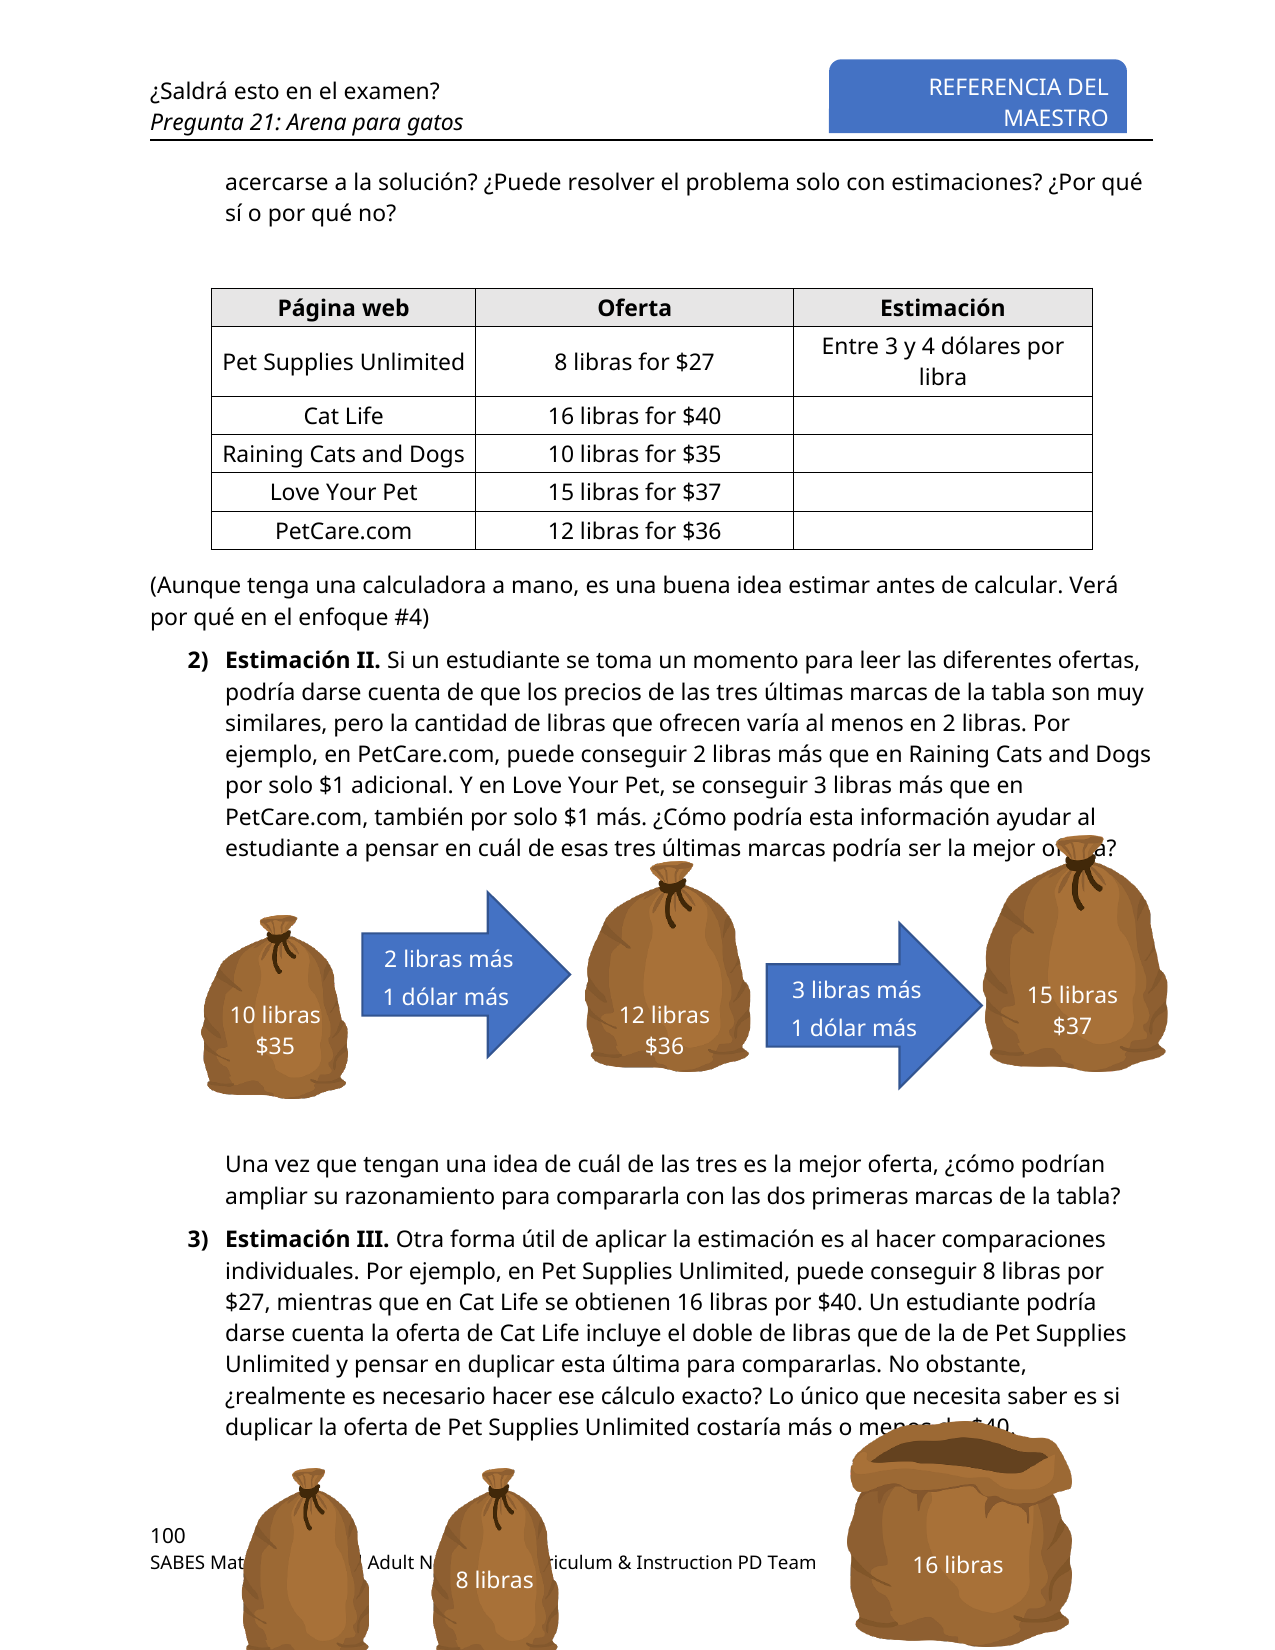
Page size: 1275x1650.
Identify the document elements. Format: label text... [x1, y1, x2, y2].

table_header Oferta [476, 289, 793, 326]
list Estimación III. Otra forma útil de aplicar la estimación es al hacer comparaciones individuales. Por ejemplo, en Pet Supplies Unlimited, puede conseguir 8 libras por $27, mientras que en Cat Life se obtienen 16 libras por $40. Un estudiante podría darse cuenta la oferta de Cat Life incluye el doble de libras que de la de Pet Supplies Unlimited y pensar en duplicar esta última para compararlas. No obstante, ¿realmente es necesario hacer ese cálculo exacto? Lo único que necesita saber es si duplicar la oferta de Pet Supplies Unlimited costaría más o menos de $40. [187, 1223, 1153, 1442]
table_cell [794, 512, 1092, 549]
picture [241, 1468, 369, 1650]
table_cell Entre 3 y 4 dólares por libra [794, 327, 1092, 396]
table_cell [794, 397, 1092, 434]
table_cell 15 libras for $37 [476, 473, 793, 511]
table_cell 8 libras for $27 [476, 327, 793, 396]
table_cell 10 libras for $35 [476, 435, 793, 472]
picture [982, 835, 1168, 1072]
list Una vez que tengan una idea de cuál de las tres es la mejor oferta, ¿cómo podrían ampliar su razonamiento para compararla con las dos primeras marcas de la tabla? [225, 1148, 1153, 1211]
table_cell Love Your Pet [212, 473, 475, 511]
table_cell 12 libras for $36 [476, 512, 793, 549]
picture [585, 861, 751, 1072]
picture [847, 1421, 1072, 1647]
list Estimación II. Si un estudiante se toma un momento para leer las diferentes ofertas, podría darse cuenta de que los precios de las tres últimas marcas de la tabla son muy similares, pero la cantidad de libras que ofrecen varía al menos en 2 libras. Por ejemplo, en PetCare.com, puede conseguir 2 libras más que en Raining Cats and Dogs por solo $1 adicional. Y en Love Your Pet, se conseguir 3 libras más que en PetCare.com, también por solo $1 más. ¿Cómo podría esta información ayudar al estudiante a pensar en cuál de esas tres últimas marcas podría ser la mejor oferta? [187, 644, 1153, 863]
list (Aunque tenga una calculadora a mano, es una buena idea estimar antes de calcular. Verá por qué en el enfoque #4) [150, 278, 1153, 632]
table_cell Cat Life [212, 397, 475, 434]
table_cell PetCare.com [212, 512, 475, 549]
table_cell [794, 435, 1092, 472]
table_cell Pet Supplies Unlimited [212, 327, 475, 396]
picture [431, 1468, 559, 1650]
table_header Página web [212, 289, 475, 326]
table_cell 16 libras for $40 [476, 397, 793, 434]
table_header Estimación [794, 289, 1092, 326]
picture [201, 915, 348, 1099]
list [225, 166, 1153, 228]
table_cell [794, 473, 1092, 511]
table_cell Raining Cats and Dogs [212, 435, 475, 472]
